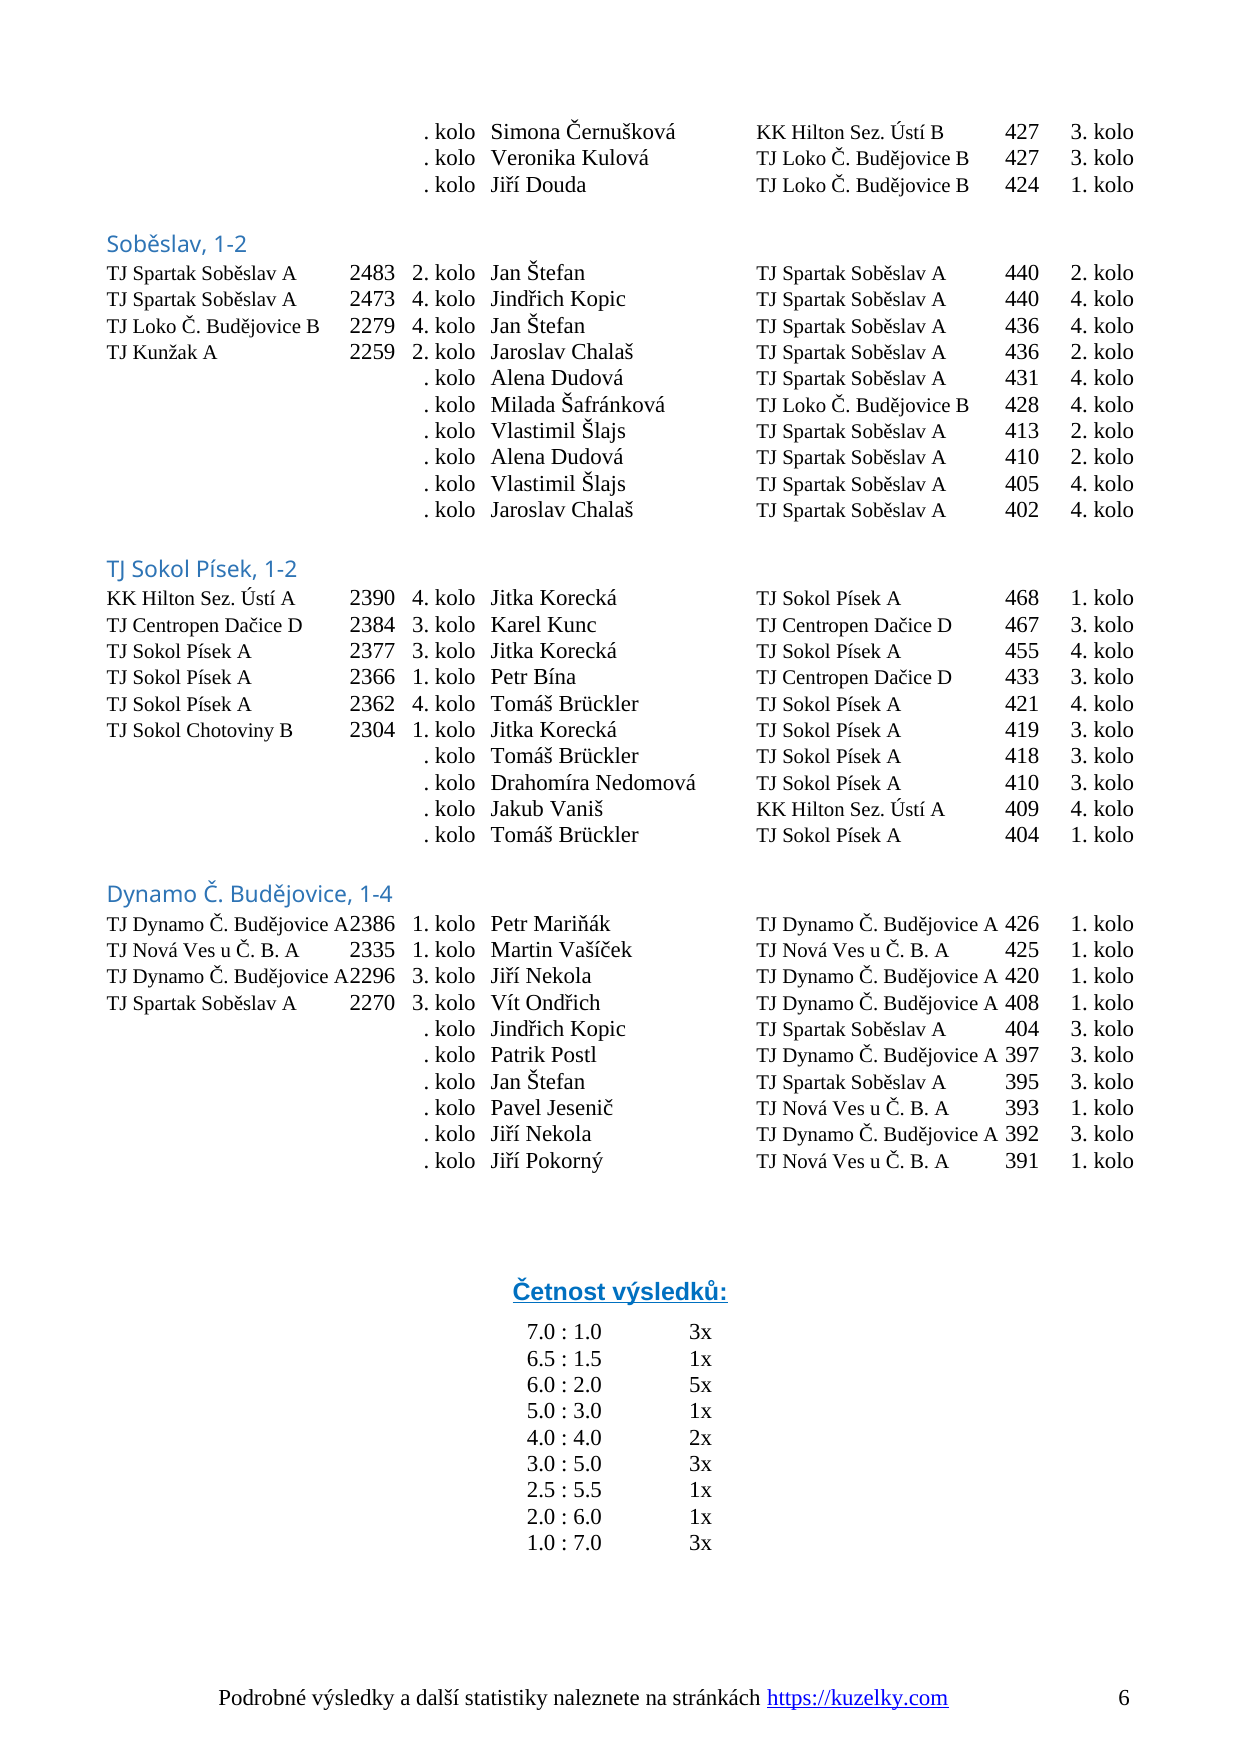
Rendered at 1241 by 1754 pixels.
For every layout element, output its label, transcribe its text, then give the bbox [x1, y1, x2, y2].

text . kolo Veronika Kulová TJ Loko Č. Budějovice B 427 3. kolo [106, 144, 1134, 171]
subtitle Dynamo Č. Budějovice, 1-4 [106, 878, 1134, 909]
text . kolo Jiří Nekola TJ Dynamo Č. Budějovice A 392 3. kolo [106, 1120, 1134, 1147]
subtitle Soběslav, 1-2 [106, 228, 1134, 259]
text TJ Sokol Písek A 2362 4. kolo Tomáš Brückler TJ Sokol Písek A 421 4. kolo [106, 690, 1134, 716]
text 7.0 : 1.0 3x [106, 1318, 1134, 1345]
text 3.0 : 5.0 3x [106, 1450, 1134, 1477]
text 2.5 : 5.5 1x [106, 1477, 1134, 1503]
text 6.5 : 1.5 1x [106, 1345, 1134, 1371]
text TJ Sokol Písek A 2366 1. kolo Petr Bína TJ Centropen Dačice D 433 3. kolo [106, 663, 1134, 690]
text . kolo Patrik Postl TJ Dynamo Č. Budějovice A 397 3. kolo [106, 1041, 1134, 1068]
text . kolo Tomáš Brückler TJ Sokol Písek A 404 1. kolo [106, 821, 1134, 848]
text TJ Nová Ves u Č. B. A 2335 1. kolo Martin Vašíček TJ Nová Ves u Č. B. A 425 1. kolo [106, 936, 1134, 962]
text TJ Sokol Písek A 2377 3. kolo Jitka Korecká TJ Sokol Písek A 455 4. kolo [106, 637, 1134, 663]
text 1.0 : 7.0 3x [106, 1529, 1134, 1556]
text TJ Loko Č. Budějovice B 2279 4. kolo Jan Štefan TJ Spartak Soběslav A 436 4. kolo [106, 312, 1134, 338]
text . kolo Jiří Pokorný TJ Nová Ves u Č. B. A 391 1. kolo [106, 1147, 1134, 1173]
text . kolo Pavel Jesenič TJ Nová Ves u Č. B. A 393 1. kolo [106, 1094, 1134, 1120]
text TJ Spartak Soběslav A 2483 2. kolo Jan Štefan TJ Spartak Soběslav A 440 2. kolo [106, 259, 1134, 285]
text . kolo Vlastimil Šlajs TJ Spartak Soběslav A 405 4. kolo [106, 470, 1134, 496]
text . kolo Drahomíra Nedomová TJ Sokol Písek A 410 3. kolo [106, 769, 1134, 795]
text TJ Spartak Soběslav A 2270 3. kolo Vít Ondřich TJ Dynamo Č. Budějovice A 408 1. kolo [106, 989, 1134, 1015]
text . kolo Alena Dudová TJ Spartak Soběslav A 431 4. kolo [106, 364, 1134, 391]
text KK Hilton Sez. Ústí A 2390 4. kolo Jitka Korecká TJ Sokol Písek A 468 1. kolo [106, 584, 1134, 611]
text TJ Dynamo Č. Budějovice A 2386 1. kolo Petr Mariňák TJ Dynamo Č. Budějovice A 426 1. kolo [106, 909, 1134, 936]
text . kolo Tomáš Brückler TJ Sokol Písek A 418 3. kolo [106, 742, 1134, 769]
text TJ Spartak Soběslav A 2473 4. kolo Jindřich Kopic TJ Spartak Soběslav A 440 4. kolo [106, 285, 1134, 312]
text . kolo Jindřich Kopic TJ Spartak Soběslav A 404 3. kolo [106, 1015, 1134, 1041]
text . kolo Jan Štefan TJ Spartak Soběslav A 395 3. kolo [106, 1068, 1134, 1094]
text 4.0 : 4.0 2x [106, 1424, 1134, 1450]
text . kolo Vlastimil Šlajs TJ Spartak Soběslav A 413 2. kolo [106, 417, 1134, 443]
text 6.0 : 2.0 5x [106, 1371, 1134, 1397]
text . kolo Alena Dudová TJ Spartak Soběslav A 410 2. kolo [106, 443, 1134, 470]
text TJ Kunžak A 2259 2. kolo Jaroslav Chalaš TJ Spartak Soběslav A 436 2. kolo [106, 338, 1134, 364]
text 2.0 : 6.0 1x [106, 1503, 1134, 1529]
text TJ Dynamo Č. Budějovice A 2296 3. kolo Jiří Nekola TJ Dynamo Č. Budějovice A 420 1. kolo [106, 962, 1134, 989]
text . kolo Jakub Vaniš KK Hilton Sez. Ústí A 409 4. kolo [106, 795, 1134, 821]
text TJ Sokol Chotoviny B 2304 1. kolo Jitka Korecká TJ Sokol Písek A 419 3. kolo [106, 716, 1134, 742]
text . kolo Simona Černušková KK Hilton Sez. Ústí B 427 3. kolo [106, 118, 1134, 144]
text Četnost výsledků: [94, 1277, 1145, 1306]
text . kolo Milada Šafránková TJ Loko Č. Budějovice B 428 4. kolo [106, 391, 1134, 417]
text . kolo Jaroslav Chalaš TJ Spartak Soběslav A 402 4. kolo [106, 496, 1134, 522]
text TJ Centropen Dačice D 2384 3. kolo Karel Kunc TJ Centropen Dačice D 467 3. kolo [106, 611, 1134, 637]
text . kolo Jiří Douda TJ Loko Č. Budějovice B 424 1. kolo [106, 171, 1134, 197]
subtitle TJ Sokol Písek, 1-2 [106, 553, 1134, 584]
text 5.0 : 3.0 1x [106, 1397, 1134, 1424]
